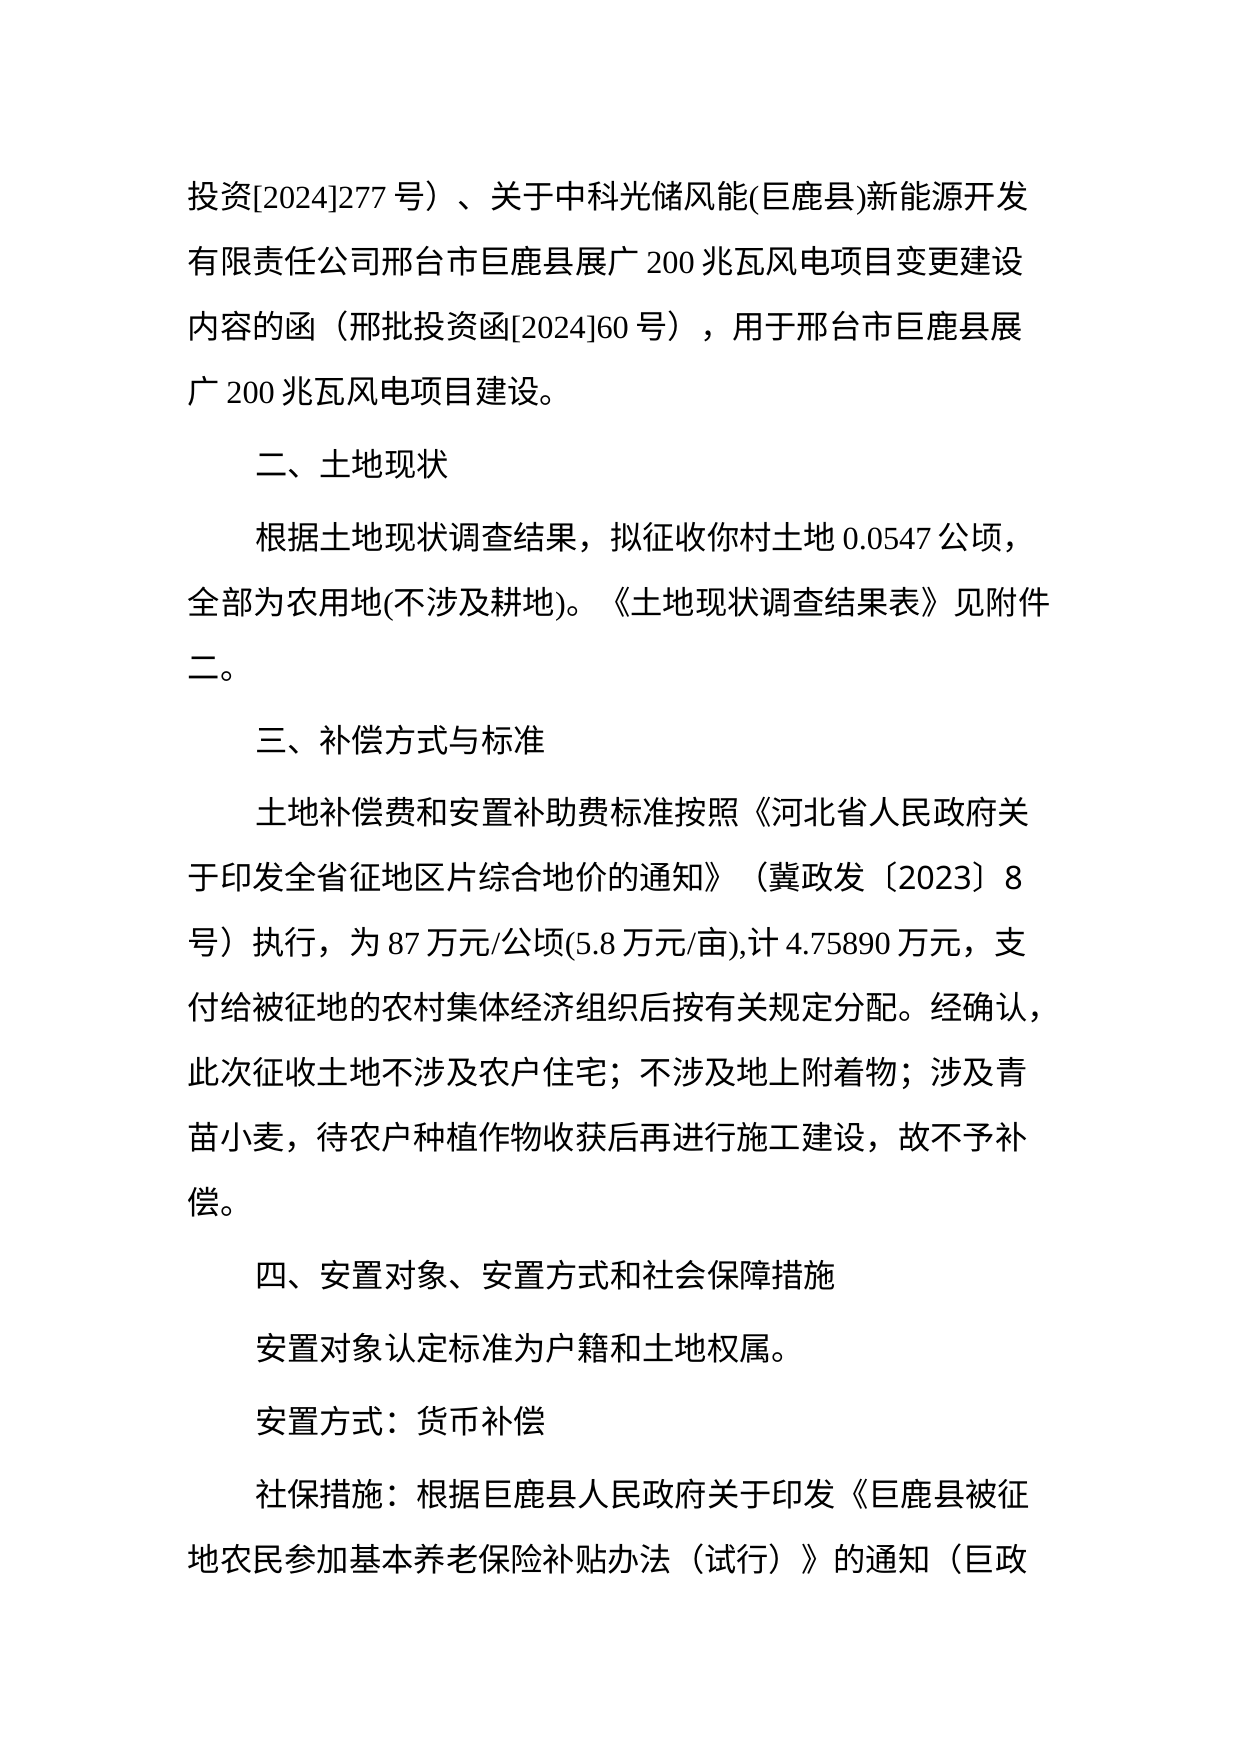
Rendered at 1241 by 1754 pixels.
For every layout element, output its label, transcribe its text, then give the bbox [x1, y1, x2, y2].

text 安置方式：货币补偿 [187, 1387, 1053, 1452]
text 根据土地现状调查结果，拟征收你村土地0.0547公顷，全部为农用地(不涉及耕地)。《土地现状调查结果表》见附件二。 [187, 503, 1053, 698]
text 三、补偿方式与标准 [187, 705, 1053, 770]
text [187, 162, 1053, 422]
text 二、土地现状 [187, 430, 1053, 495]
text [187, 1459, 1053, 1589]
text 安置对象认定标准为户籍和土地权属。 [187, 1314, 1053, 1379]
text 土地补偿费和安置补助费标准按照《河北省人民政府关于印发全省征地区片综合地价的通知》（冀政发〔2023〕8号）执行，为87万元/公顷(5.8万元/亩),计4.75890万元，支付给被征地的农村集体经济组织后按有关规定分配。经确认，此次征收土地不涉及农户住宅；不涉及地上附着物；涉及青苗小麦，待农户种植作物收获后再进行施工建设，故不予补偿。 [187, 778, 1053, 1233]
text 四、安置对象、安置方式和社会保障措施 [187, 1241, 1053, 1306]
